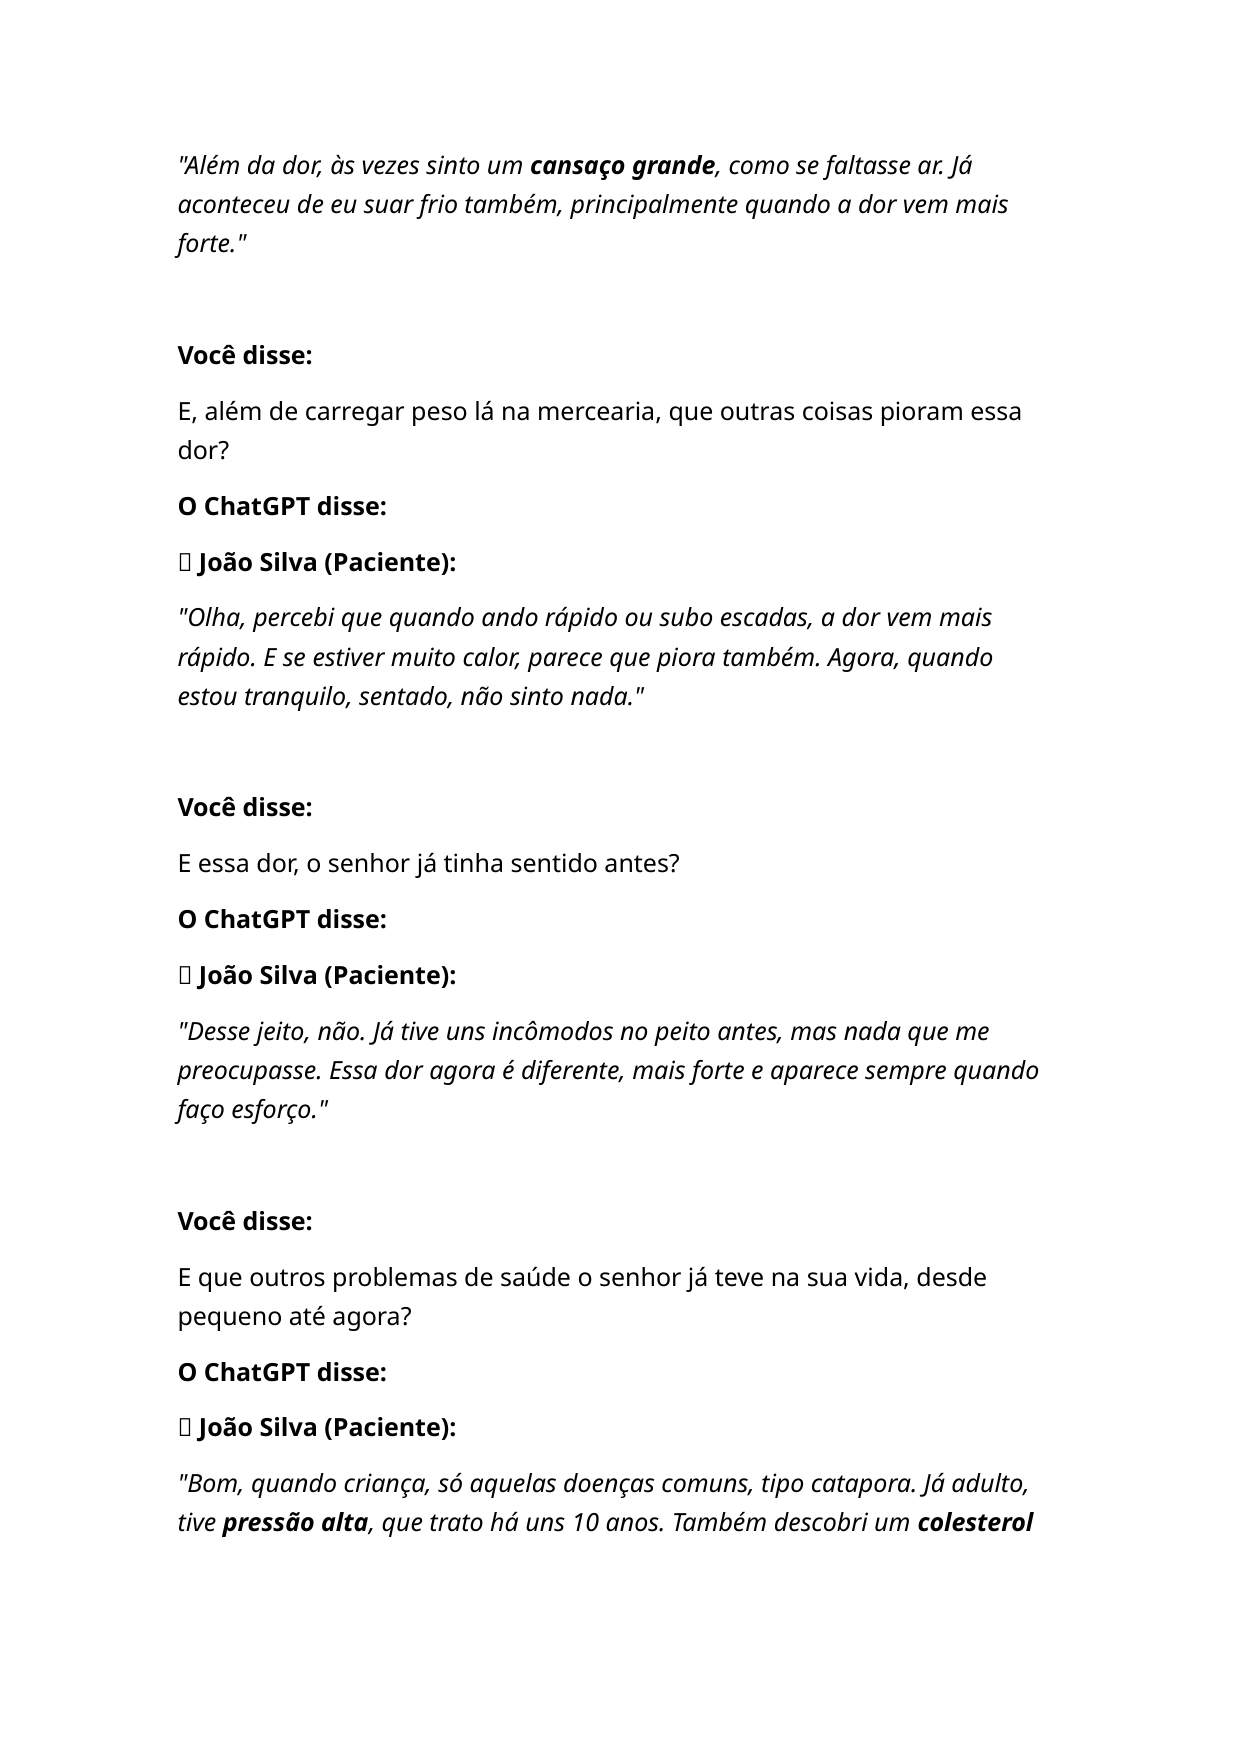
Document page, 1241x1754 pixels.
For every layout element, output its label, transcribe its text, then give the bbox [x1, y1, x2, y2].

text 📌 João Silva (Paciente): [177, 958, 1063, 992]
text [177, 1466, 1063, 1539]
text 📌 João Silva (Paciente): [177, 544, 1063, 578]
text O ChatGPT disse: [177, 902, 1063, 936]
text Você disse: [177, 1203, 1063, 1237]
text "Além da dor, às vezes sinto um cansaço grande, como se faltasse ar. Já aconteceu de eu suar frio também, principalmente quando a dor vem mais forte." [177, 148, 1063, 260]
text Você disse: [177, 338, 1063, 372]
text O ChatGPT disse: [177, 488, 1063, 522]
text 📌 João Silva (Paciente): [177, 1410, 1063, 1444]
text Você disse: [177, 790, 1063, 824]
text O ChatGPT disse: [177, 1354, 1063, 1388]
text "Olha, percebi que quando ando rápido ou subo escadas, a dor vem mais rápido. E se estiver muito calor, parece que piora também. Agora, quando estou tranquilo, sentado, não sinto nada." [177, 600, 1063, 712]
text E que outros problemas de saúde o senhor já teve na sua vida, desde pequeno até agora? [177, 1259, 1063, 1332]
text "Desse jeito, não. Já tive uns incômodos no peito antes, mas nada que me preocupasse. Essa dor agora é diferente, mais forte e aparece sempre quando faço esforço." [177, 1013, 1063, 1126]
text E essa dor, o senhor já tinha sentido antes? [177, 846, 1063, 880]
text E, além de carregar peso lá na mercearia, que outras coisas pioram essa dor? [177, 393, 1063, 467]
